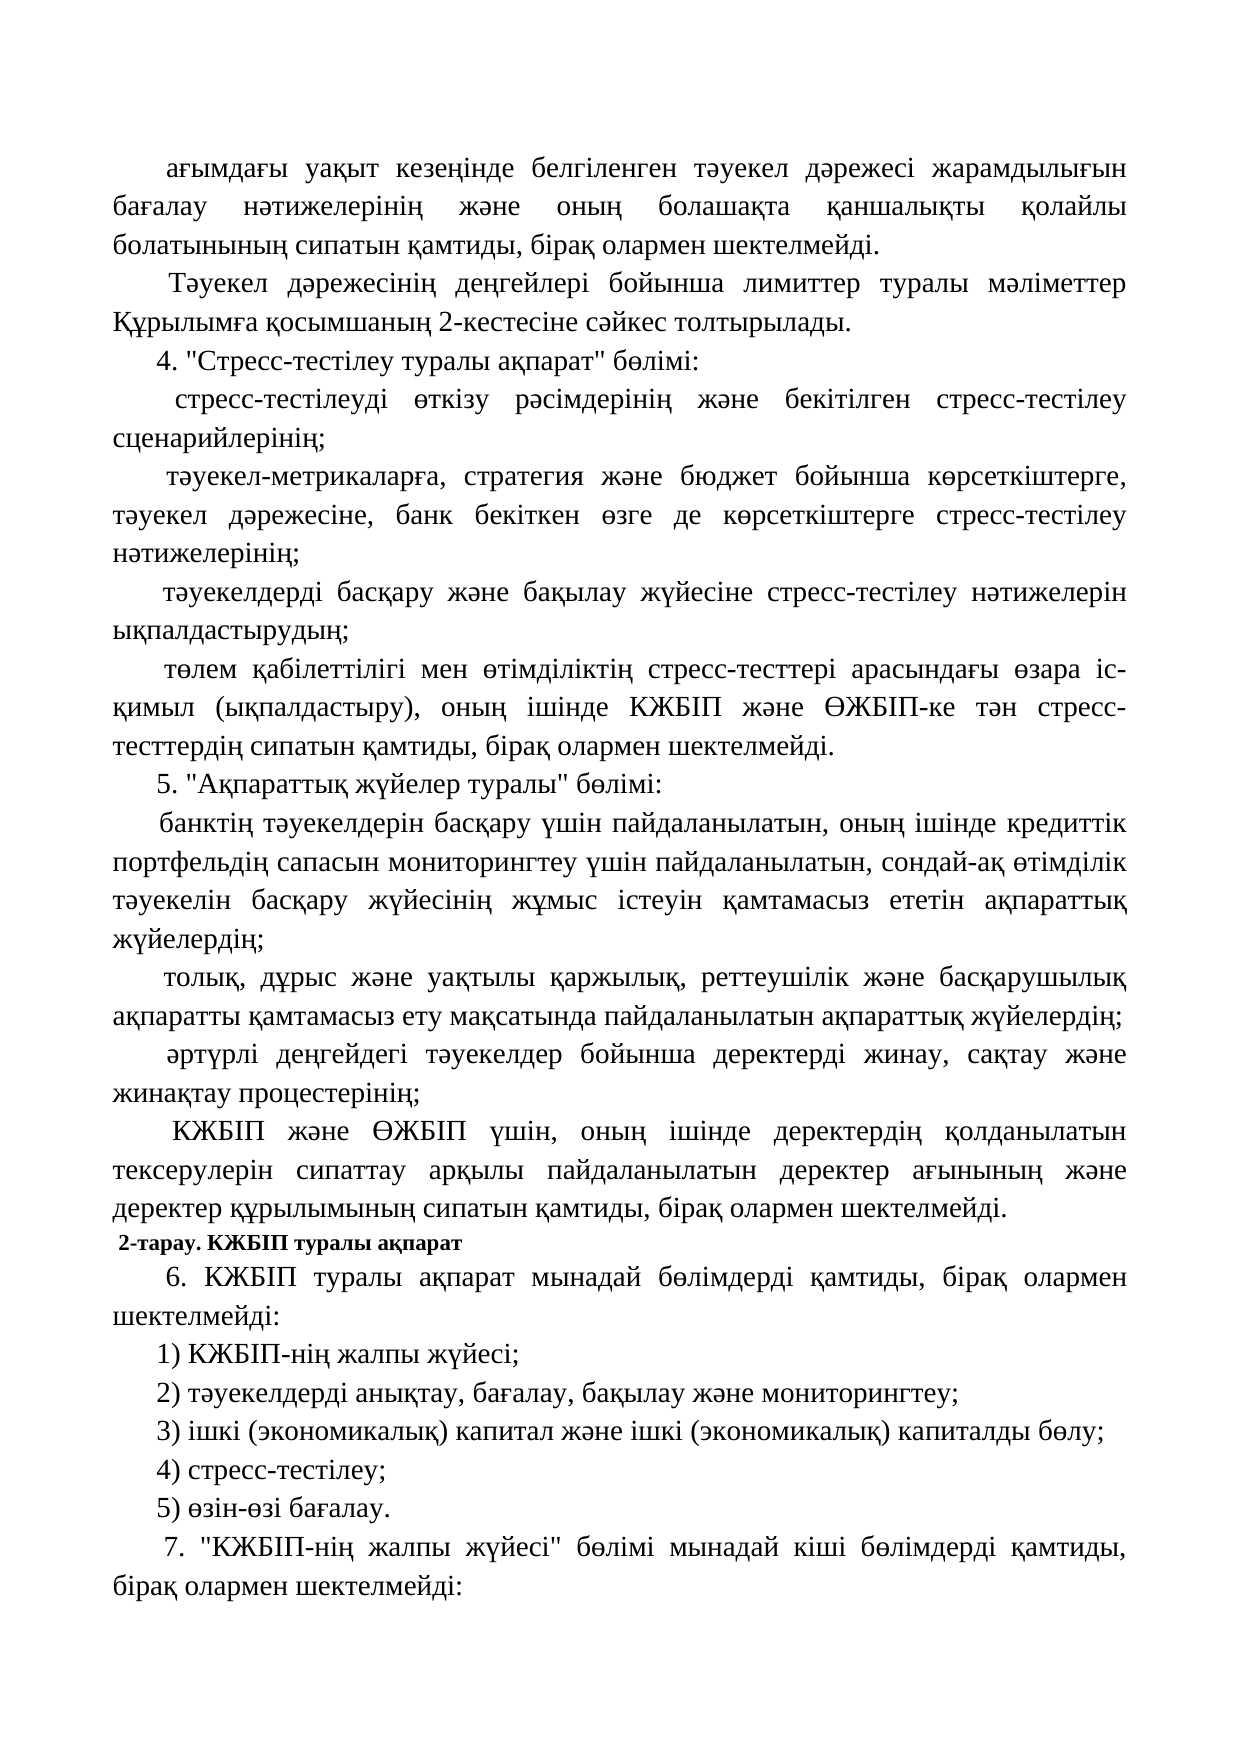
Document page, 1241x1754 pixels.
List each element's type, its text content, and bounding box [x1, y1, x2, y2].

text 2-тарау. КЖБІП туралы ақпарат [112, 1229, 1128, 1256]
text КЖБІП және ӨЖБІП үшін, оның ішінде деректердің қолданылатын тексерулерін сипаттау арқылы пайдаланылатын деректер ағынының және деректер құрылымының сипатын қамтиды, бірақ олармен шектелмейді. [112, 1113, 1128, 1224]
text 5. "Ақпараттық жүйелер туралы" бөлімі: [112, 767, 1128, 800]
text ағымдағы уақыт кезеңінде белгіленген тәуекел дәрежесі жарамдылығын бағалау нәтижелерінің және оның болашақта қаншалықты қолайлы болатынының сипатын қамтиды, бірақ олармен шектелмейді. [112, 150, 1128, 261]
text 4. "Стресс-тестілеу туралы ақпарат" бөлімі: [112, 343, 1128, 376]
text толық, дұрыс және уақтылы қаржылық, реттеушілік және басқарушылық ақпаратты қамтамасыз ету мақсатында пайдаланылатын ақпараттық жүйелердің; [112, 959, 1128, 1031]
text 3) ішкі (экономикалық) капитал және ішкі (экономикалық) капиталды бөлу; [112, 1413, 1128, 1447]
text 6. КЖБІП туралы ақпарат мынадай бөлімдерді қамтиды, бірақ олармен шектелмейді: [112, 1259, 1128, 1331]
text Тәуекел дәрежесінің деңгейлері бойынша лимиттер туралы мәліметтер Құрылымға қосымшаның 2-кестесіне сәйкес толтырылады. [112, 266, 1128, 338]
text 1) КЖБІП-нің жалпы жүйесі; [112, 1336, 1128, 1370]
text тәуекел-метрикаларға, стратегия және бюджет бойынша көрсеткіштерге, тәуекел дәрежесіне, банк бекіткен өзге де көрсеткіштерге стресс-тестілеу нәтижелерінің; [112, 458, 1128, 569]
text төлем қабілеттілігі мен өтімділіктің стресс-тесттері арасындағы өзара іс-қимыл (ықпалдастыру), оның ішінде КЖБІП және ӨЖБІП-ке тән стресс-тесттердің сипатын қамтиды, бірақ олармен шектелмейді. [112, 651, 1128, 762]
text тәуекелдерді басқару және бақылау жүйесіне стресс-тестілеу нәтижелерін ықпалдастырудың; [112, 574, 1128, 646]
text 2) тәуекелдерді анықтау, бағалау, бақылау және мониторингтеу; [112, 1375, 1128, 1408]
text 7. "КЖБІП-нің жалпы жүйесі" бөлімі мынадай кіші бөлімдерді қамтиды, бірақ олармен шектелмейді: [112, 1529, 1128, 1601]
text стресс-тестілеуді өткізу рәсімдерінің және бекітілген стресс-тестілеу сценарийлерінің; [112, 381, 1128, 453]
text 4) стресс-тестілеу; [112, 1452, 1128, 1486]
text әртүрлі деңгейдегі тәуекелдер бойынша деректерді жинау, сақтау және жинақтау процестерінің; [112, 1036, 1128, 1108]
text банктің тәуекелдерін басқару үшін пайдаланылатын, оның ішінде кредиттік портфельдің сапасын мониторингтеу үшін пайдаланылатын, сондай-ақ өтімділік тәуекелін басқару жүйесінің жұмыс істеуін қамтамасыз ететін ақпараттық жүйелердің; [112, 805, 1128, 954]
text 5) өзін-өзі бағалау. [112, 1491, 1128, 1524]
